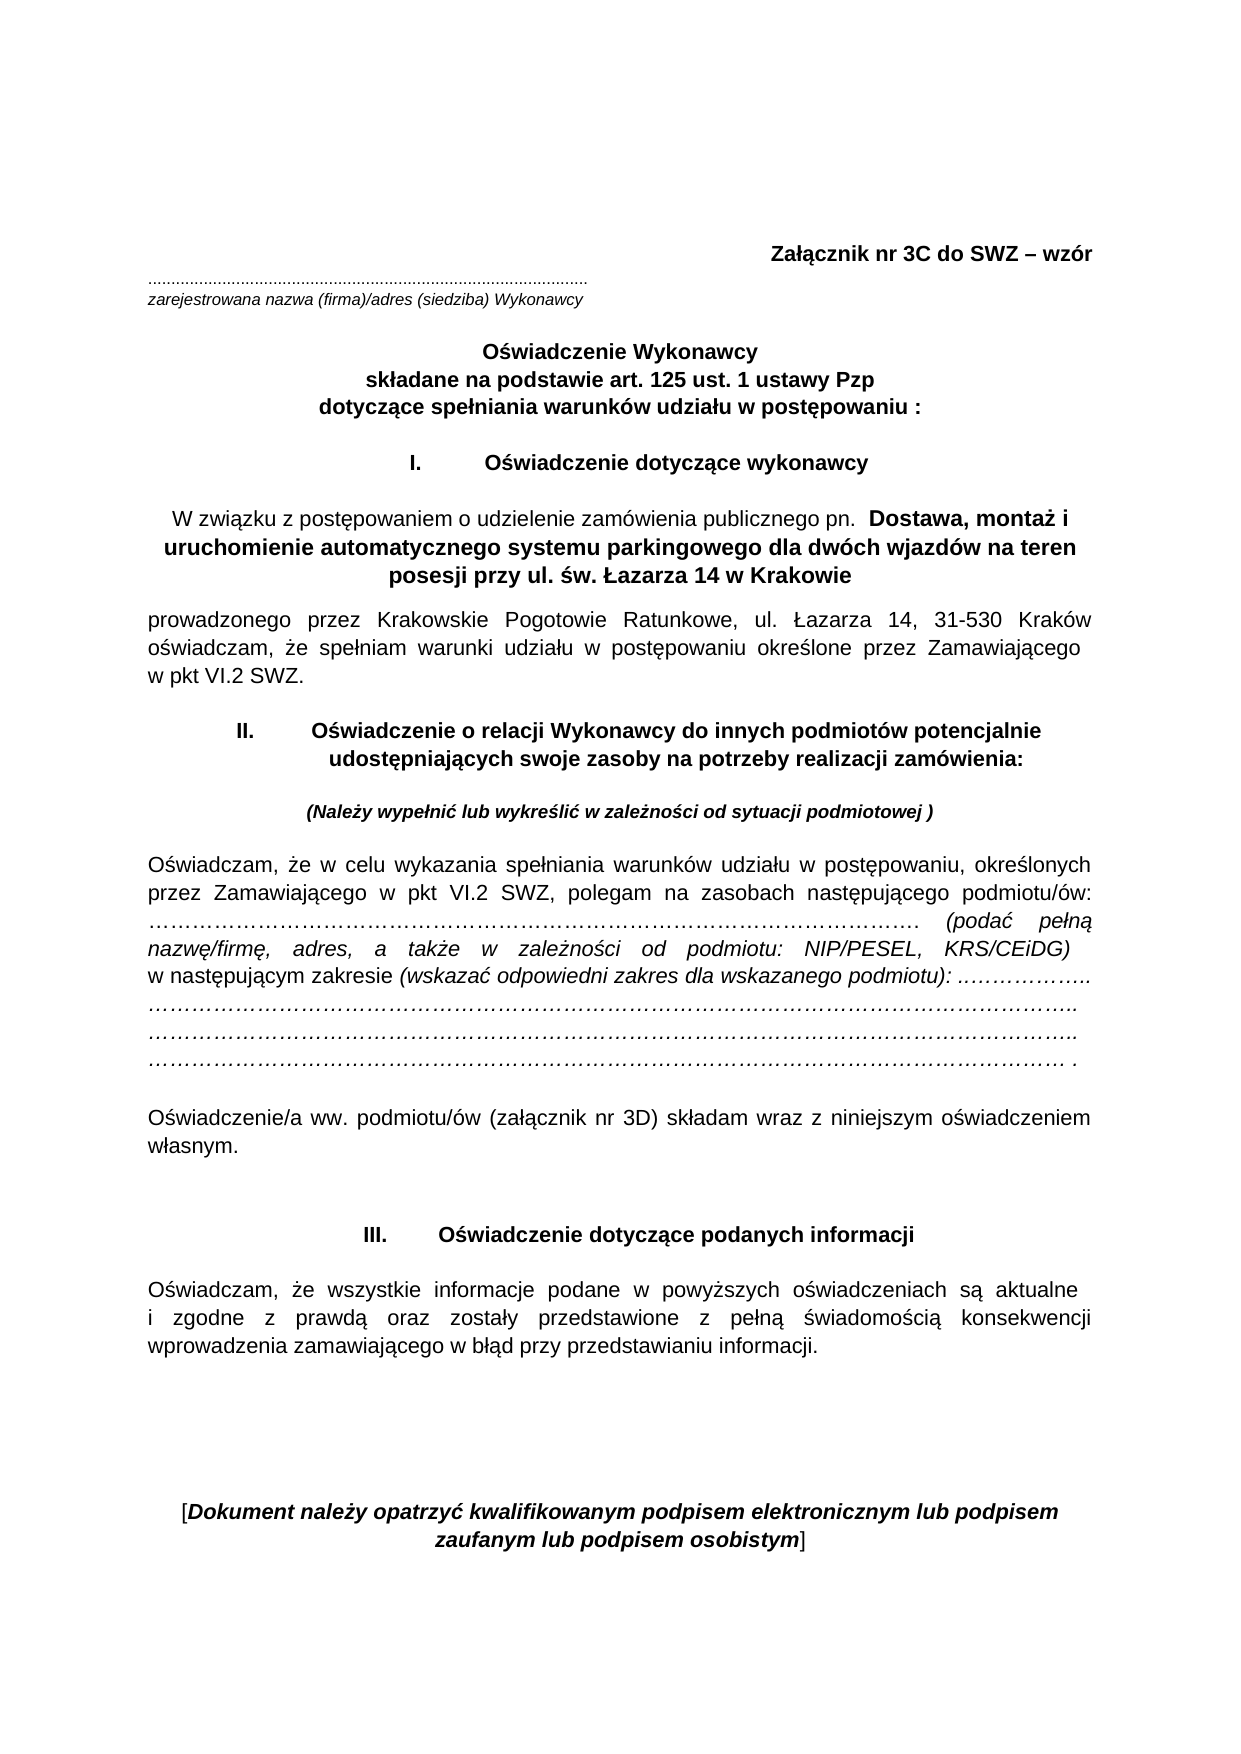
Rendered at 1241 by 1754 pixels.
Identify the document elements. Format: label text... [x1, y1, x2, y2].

list Oświadczenie o relacji Wykonawcy do innych podmiotów potencjalnie udostępniających swoje zasoby na potrzeby realizacji zamówienia: [185, 718, 1093, 771]
list Oświadczenie dotyczące podanych informacji [185, 1222, 1093, 1247]
text (Należy wypełnić lub wykreślić w zależności od sytuacji podmiotowej ) [148, 801, 1093, 823]
text prowadzonego przez Krakowskie Pogotowie Ratunkowe, ul. Łazarza 14, 31-530 Kraków oświadczam, że spełniam warunki udziału w postępowaniu określone przez Zamawiającego w pkt VI.2 SWZ. [148, 607, 1093, 688]
text [Dokument należy opatrzyć kwalifikowanym podpisem elektronicznym lub podpisem zaufanym lub podpisem osobistym] [148, 1499, 1093, 1552]
text dotyczące spełniania warunków udziału w postępowaniu : [148, 394, 1093, 419]
text Załącznik nr 3C do SWZ – wzór [148, 241, 1093, 267]
text składane na podstawie art. 125 ust. 1 ustawy Pzp [148, 367, 1093, 392]
text W związku z postępowaniem o udzielenie zamówienia publicznego pn. Dostawa, montaż i uruchomienie automatycznego systemu parkingowego dla dwóch wjazdów na teren posesji przy ul. św. Łazarza 14 w Krakowie [148, 505, 1093, 588]
text ............................................................................................... [148, 269, 1093, 288]
list Oświadczenie dotyczące wykonawcy [185, 450, 1093, 475]
text Oświadczam, że w celu wykazania spełniania warunków udziału w postępowaniu, określonych przez Zamawiającego w pkt VI.2 SWZ, polegam na zasobach następującego podmiotu/ów: ……………………………………………………………………………………………. (podać pełną nazwę/firmę, adres, a także w zależności od podmiotu: NIP/PESEL, KRS/CEiDG) w następującym zakresie (wskazać odpowiedni zakres dla wskazanego podmiotu): ..…………….. ……………………………………………………………………………………………………………….. ……………………………………………………………………………………………………………….. ……………………………………………………………………………………………………………… . [148, 852, 1093, 1072]
text Oświadczenie/a ww. podmiotu/ów (załącznik nr 3D) składam wraz z niniejszym oświadczeniem własnym. [148, 1105, 1093, 1158]
text Oświadczam, że wszystkie informacje podane w powyższych oświadczeniach są aktualne i zgodne z prawdą oraz zostały przedstawione z pełną świadomością konsekwencji wprowadzenia zamawiającego w błąd przy przedstawianiu informacji. [148, 1277, 1093, 1358]
text Oświadczenie Wykonawcy [148, 339, 1093, 364]
text zarejestrowana nazwa (firma)/adres (siedziba) Wykonawcy [148, 290, 1093, 309]
